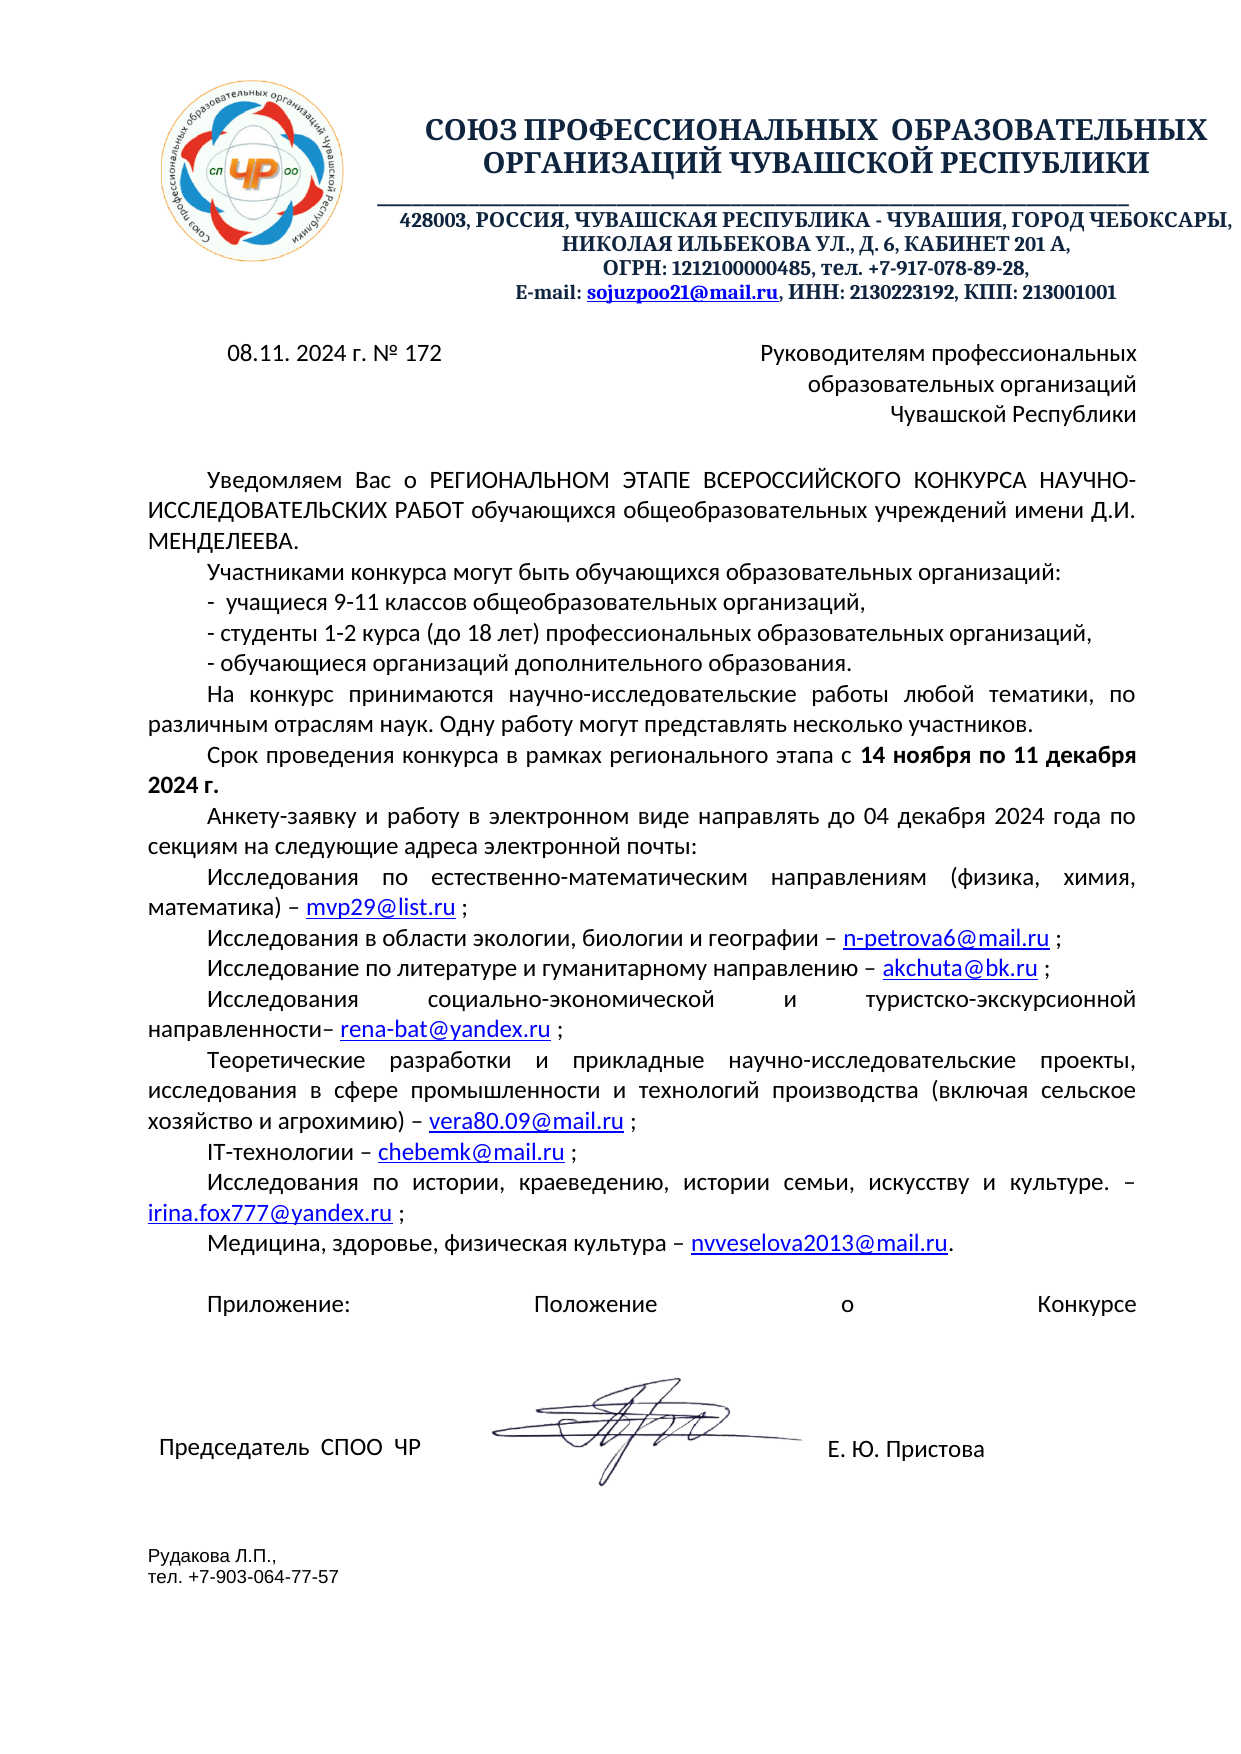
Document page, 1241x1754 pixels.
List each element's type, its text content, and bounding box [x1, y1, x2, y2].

text тел. +7-903-064-77-57 [148, 1566, 1137, 1588]
text Приложение: Положение о Конкурсе [148, 1288, 1137, 1347]
text Уведомляем Вас о РЕГИОНАЛЬНОМ ЭТАПЕ ВСЕРОССИЙСКОГО КОНКУРСА НАУЧНО-ИССЛЕДОВАТЕЛЬСКИХ РАБОТ обучающихся общеобразовательных учреждений имени Д.И. МЕНДЕЛЕЕВА. [148, 464, 1137, 556]
text Срок проведения конкурса в рамках регионального этапа с 14 ноября по 11 декабря 2024 г. [148, 739, 1137, 800]
picture [491, 1377, 805, 1487]
text Медицина, здоровье, физическая культура – nvveselova2013@mail.ru. [148, 1227, 1137, 1258]
text Исследование по литературе и гуманитарному направлению – akchuta@bk.ru ; [148, 952, 1137, 983]
text образовательных организаций [148, 368, 1137, 399]
table_header [480, 1377, 816, 1544]
table_header [148, 64, 366, 304]
text - студенты 1-2 курса (до 18 лет) профессиональных образовательных организаций, [148, 617, 1137, 647]
text - учащиеся 9-11 классов общеобразовательных организаций, [148, 586, 1137, 617]
text Рудакова Л.П., [148, 1544, 1137, 1566]
text - обучающиеся организаций дополнительного образования. [148, 647, 1137, 678]
table_header Е. Ю. Пристова [816, 1377, 1148, 1544]
table_header СОЮЗ ПРОФЕССИОНАЛЬНЫХ ОБРАЗОВАТЕЛЬНЫХ ОРГАНИЗАЦИЙ ЧУВАШСКОЙ РЕСПУБЛИКИ __________________________________________________________________ 428003, РОССИЯ, ЧУВАШСКАЯ РЕСПУБЛИКА - ЧУВАШИЯ, ГОРОД ЧЕБОКСАРЫ, НИКОЛАЯ ИЛЬБЕКОВА УЛ., Д. 6, КАБИНЕТ 201 А, ОГРН: 1212100000485, тел. +7-917-078-89-28, E-mail: sojuzpoo21@mail.ru, ИНН: 2130223192, КПП: 213001001 [366, 64, 1240, 304]
text Исследования по истории, краеведению, истории семьи, искусству и культуре. – irina.fox777@yandex.ru ; [148, 1166, 1137, 1227]
text Исследования по естественно-математическим направлениям (физика, химия, математика) – mvp29@list.ru ; [148, 861, 1137, 922]
text На конкурс принимаются научно-исследовательские работы любой тематики, по различным отраслям наук. Одну работу могут представлять несколько участников. [148, 678, 1137, 739]
text Анкету-заявку и работу в электронном виде направлять до 04 декабря 2024 года по секциям на следующие адреса электронной почты: [148, 800, 1137, 861]
text Участниками конкурса могут быть обучающихся образовательных организаций: [148, 556, 1137, 586]
text 08.11. 2024 г. № 172 Руководителям профессиональных [148, 338, 1137, 368]
table_header Председатель СПОО ЧР [148, 1377, 480, 1544]
text Теоретические разработки и прикладные научно-исследовательские проекты, исследования в сфере промышленности и технологий производства (включая сельское хозяйство и агрохимию) – vera80.09@mail.ru ; [148, 1044, 1137, 1136]
text IT-технологии – chebemk@mail.ru ; [148, 1136, 1137, 1166]
text Исследования в области экологии, биологии и географии – n-petrova6@mail.ru ; [148, 922, 1137, 952]
text Чувашской Республики [148, 399, 1137, 429]
picture [147, 63, 360, 279]
text Исследования социально-экономической и туристско-экскурсионной направленности– rena-bat@yandex.ru ; [148, 983, 1137, 1044]
